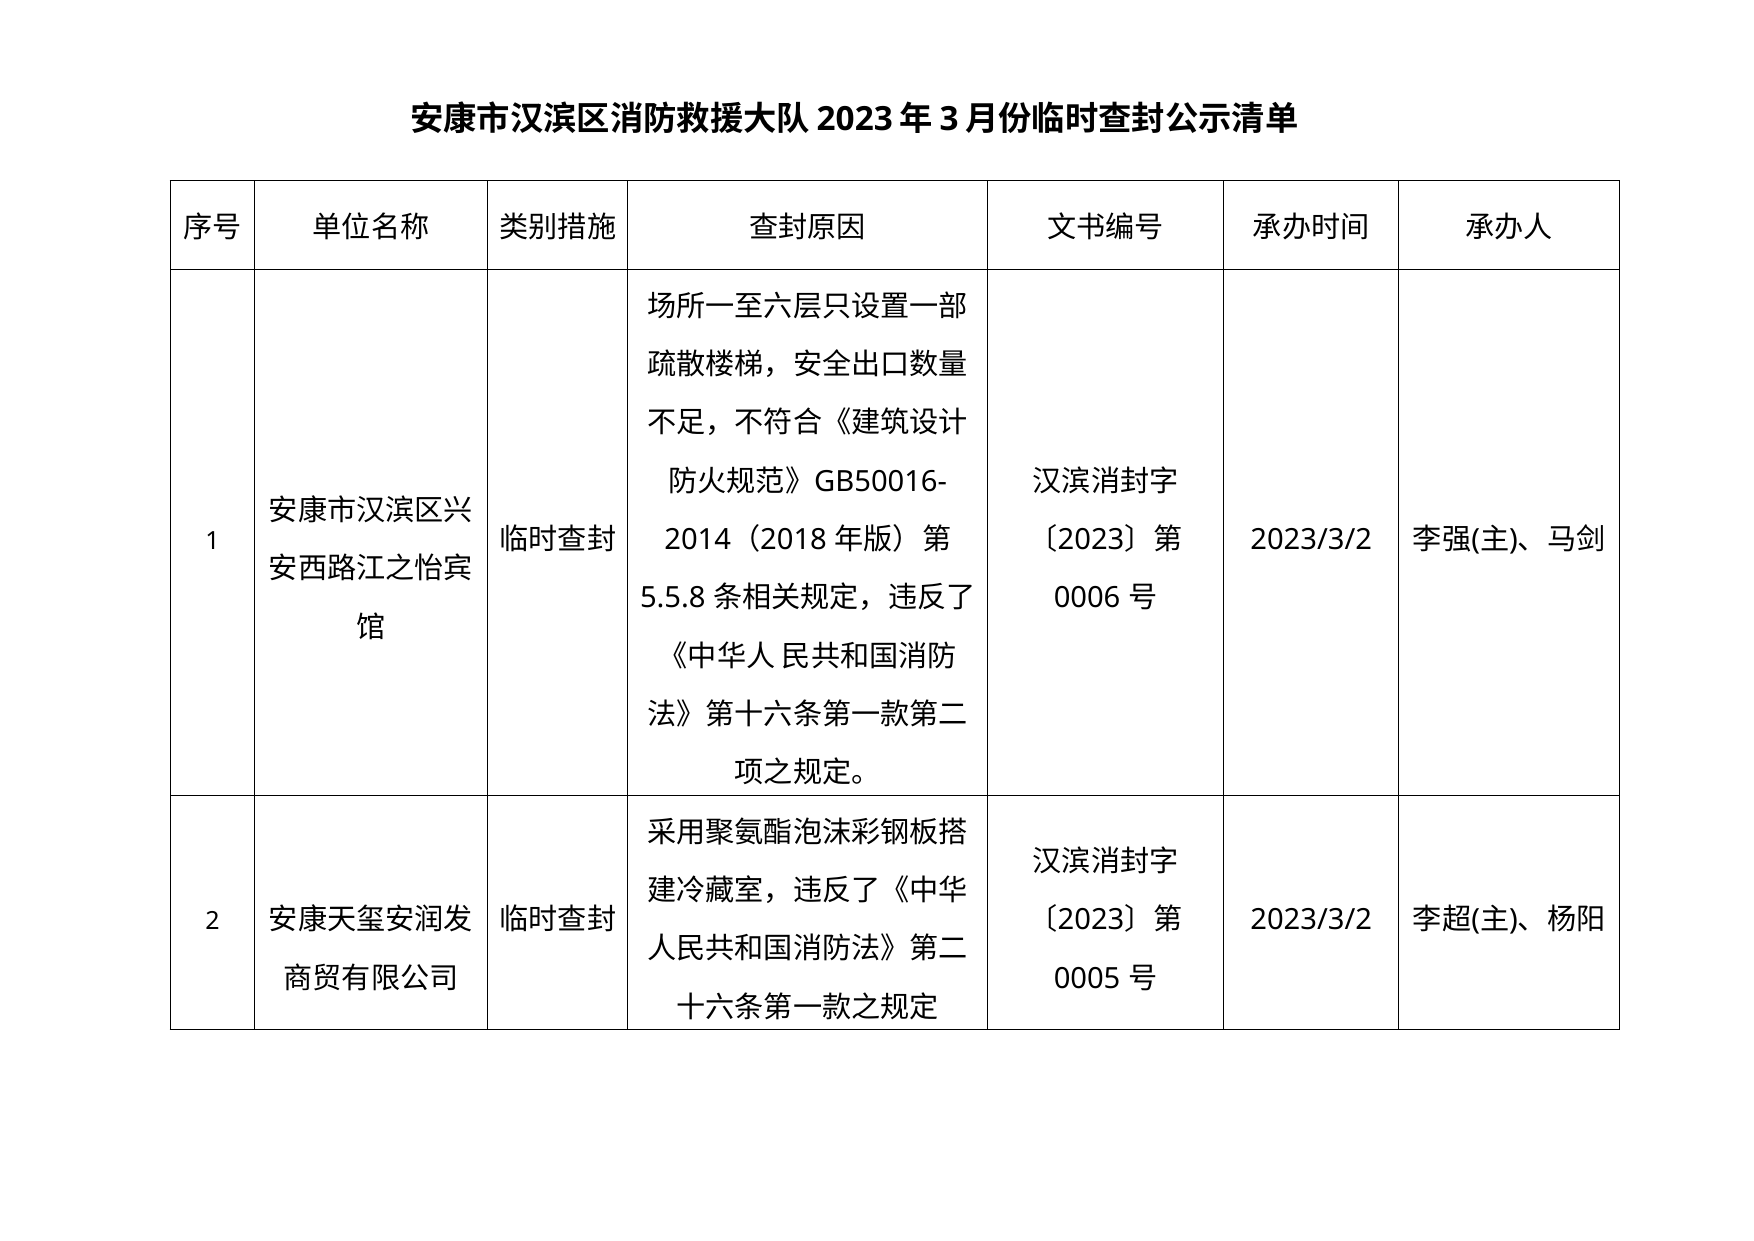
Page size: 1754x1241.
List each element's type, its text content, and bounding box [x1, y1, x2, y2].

table_cell 临时查封 [488, 796, 627, 1029]
table_header 文书编号 [988, 181, 1223, 268]
table_cell 2023/3/2 [1224, 270, 1398, 794]
table_header 查封原因 [628, 181, 987, 268]
table_cell 汉滨消封字〔2023〕第 0005 号 [988, 796, 1223, 1029]
table_cell 2 [171, 796, 254, 1029]
table_header 类别措施 [488, 181, 627, 268]
table_header 承办时间 [1224, 181, 1398, 268]
table_cell 安康天玺安润发商贸有限公司 [255, 796, 487, 1029]
table_cell 李超(主)、杨阳 [1399, 796, 1619, 1029]
text 安康市汉滨区消防救援大队2023年3月份临时查封公示清单 [75, 84, 1679, 149]
table_cell 2023/3/2 [1224, 796, 1398, 1029]
table_cell 采用聚氨酯泡沫彩钢板搭建冷藏室，违反了《中华人民共和国消防法》第二 十六条第一款之规定 [628, 796, 987, 1029]
table_cell 场所一至六层只设置一部疏散楼梯，安全出口数量不足，不符合《建筑设计 防火规范》GB50016-2014（2018 年版）第 5.5.8 条相关规定，违反了《中华人 民共和国消防法》第十六条第一款第二项之规定。 [628, 270, 987, 794]
table_cell 李强(主)、马剑 [1399, 270, 1619, 794]
table_cell 汉滨消封字〔2023〕第 0006 号 [988, 270, 1223, 794]
table_header 序号 [171, 181, 254, 268]
table_cell 临时查封 [488, 270, 627, 794]
table_header 承办人 [1399, 181, 1619, 268]
table_cell 1 [171, 270, 254, 794]
table_header 单位名称 [255, 181, 487, 268]
table_cell 安康市汉滨区兴安西路江之怡宾馆 [255, 270, 487, 794]
